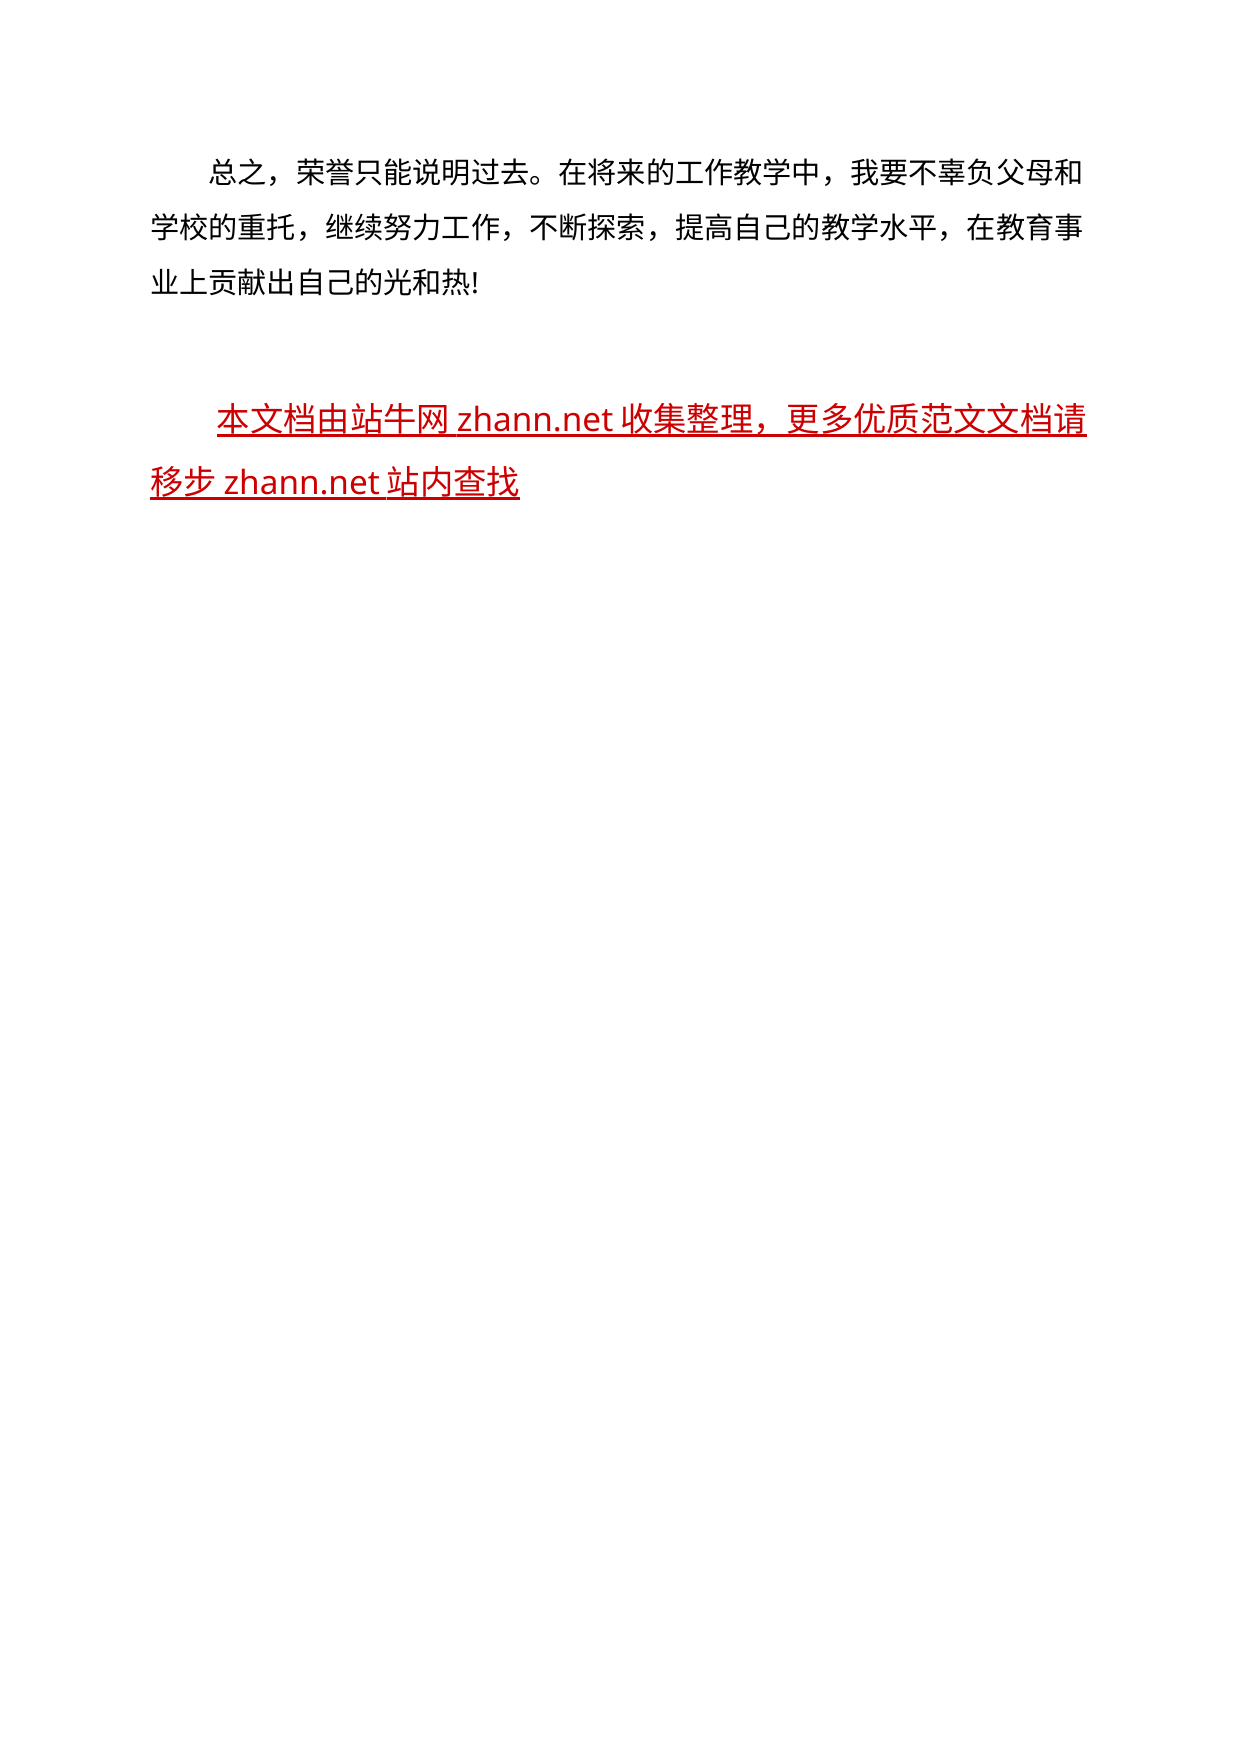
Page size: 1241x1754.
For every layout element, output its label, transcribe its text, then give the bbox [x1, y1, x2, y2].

text 本文档由站牛网zhann.net收集整理，更多优质范文文档请移步zhann.net站内查找 [150, 393, 1090, 504]
text 总之，荣誉只能说明过去。在将来的工作教学中，我要不辜负父母和学校的重托，继续努力工作，不断探索，提高自己的教学水平，在教育事业上贡献出自己的光和热! [150, 150, 1090, 302]
